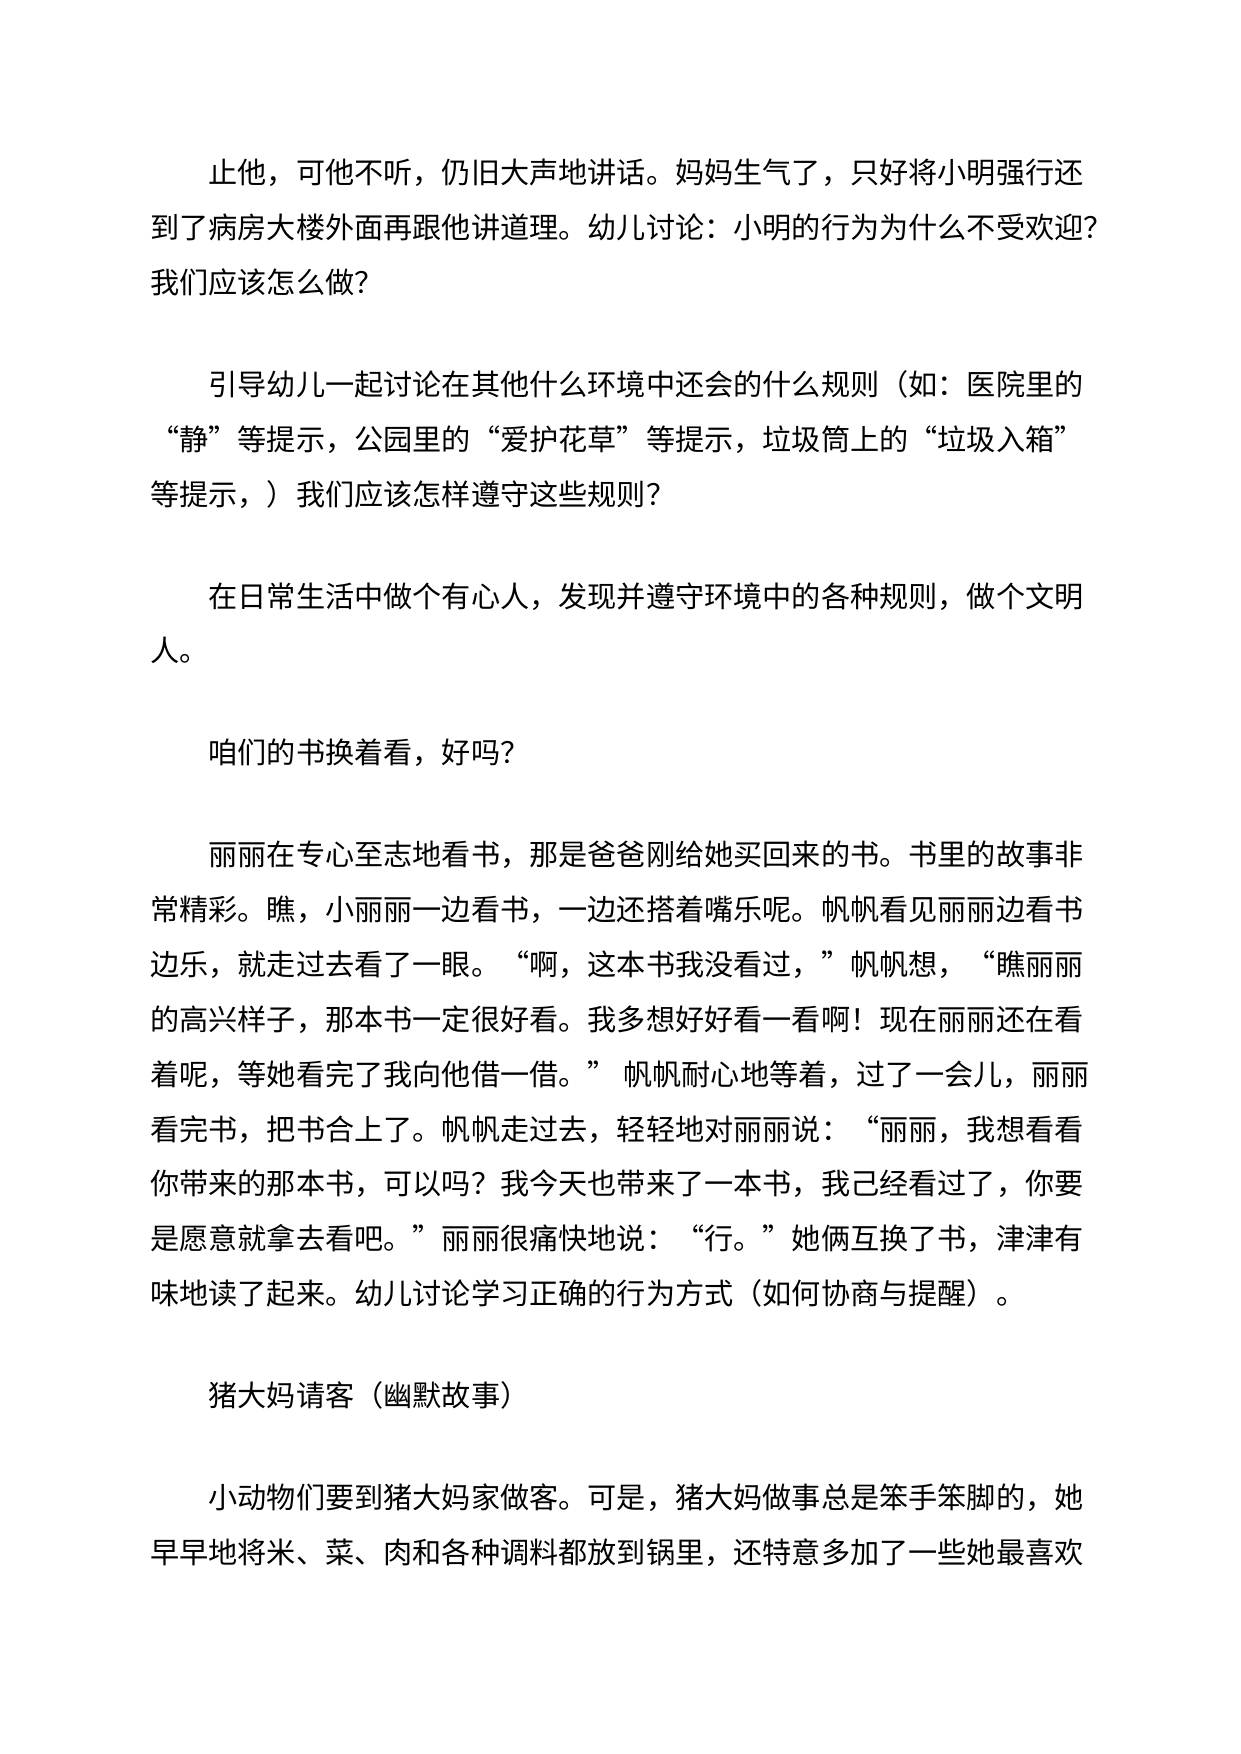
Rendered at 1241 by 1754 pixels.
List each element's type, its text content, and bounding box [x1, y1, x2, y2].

text 猪大妈请客（幽默故事） [150, 1372, 1090, 1415]
text 丽丽在专心至志地看书，那是爸爸刚给她买回来的书。书里的故事非常精彩。瞧，小丽丽一边看书，一边还搭着嘴乐呢。帆帆看见丽丽边看书边乐，就走过去看了一眼。“啊，这本书我没看过，”帆帆想，“瞧丽丽的高兴样子，那本书一定很好看。我多想好好看一看啊！现在丽丽还在看着呢，等她看完了我向他借一借。” 帆帆耐心地等着，过了一会儿，丽丽看完书，把书合上了。帆帆走过去，轻轻地对丽丽说：“丽丽，我想看看你带来的那本书，可以吗？我今天也带来了一本书，我己经看过了，你要是愿意就拿去看吧。”丽丽很痛快地说：“行。”她俩互换了书，津津有味地读了起来。幼儿讨论学习正确的行为方式（如何协商与提醒）。 [150, 832, 1090, 1313]
text 止他，可他不听，仍旧大声地讲话。妈妈生气了，只好将小明强行还到了病房大楼外面再跟他讲道理。幼儿讨论：小明的行为为什么不受欢迎？我们应该怎么做？ [150, 150, 1090, 302]
text 在日常生活中做个有心人，发现并遵守环境中的各种规则，做个文明人。 [150, 573, 1090, 670]
text 引导幼儿一起讨论在其他什么环境中还会的什么规则（如：医院里的“静”等提示，公园里的“爱护花草”等提示，垃圾筒上的“垃圾入箱”等提示，）我们应该怎样遵守这些规则？ [150, 362, 1090, 514]
text 咱们的书换着看，好吗？ [150, 730, 1090, 772]
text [150, 1474, 1090, 1571]
